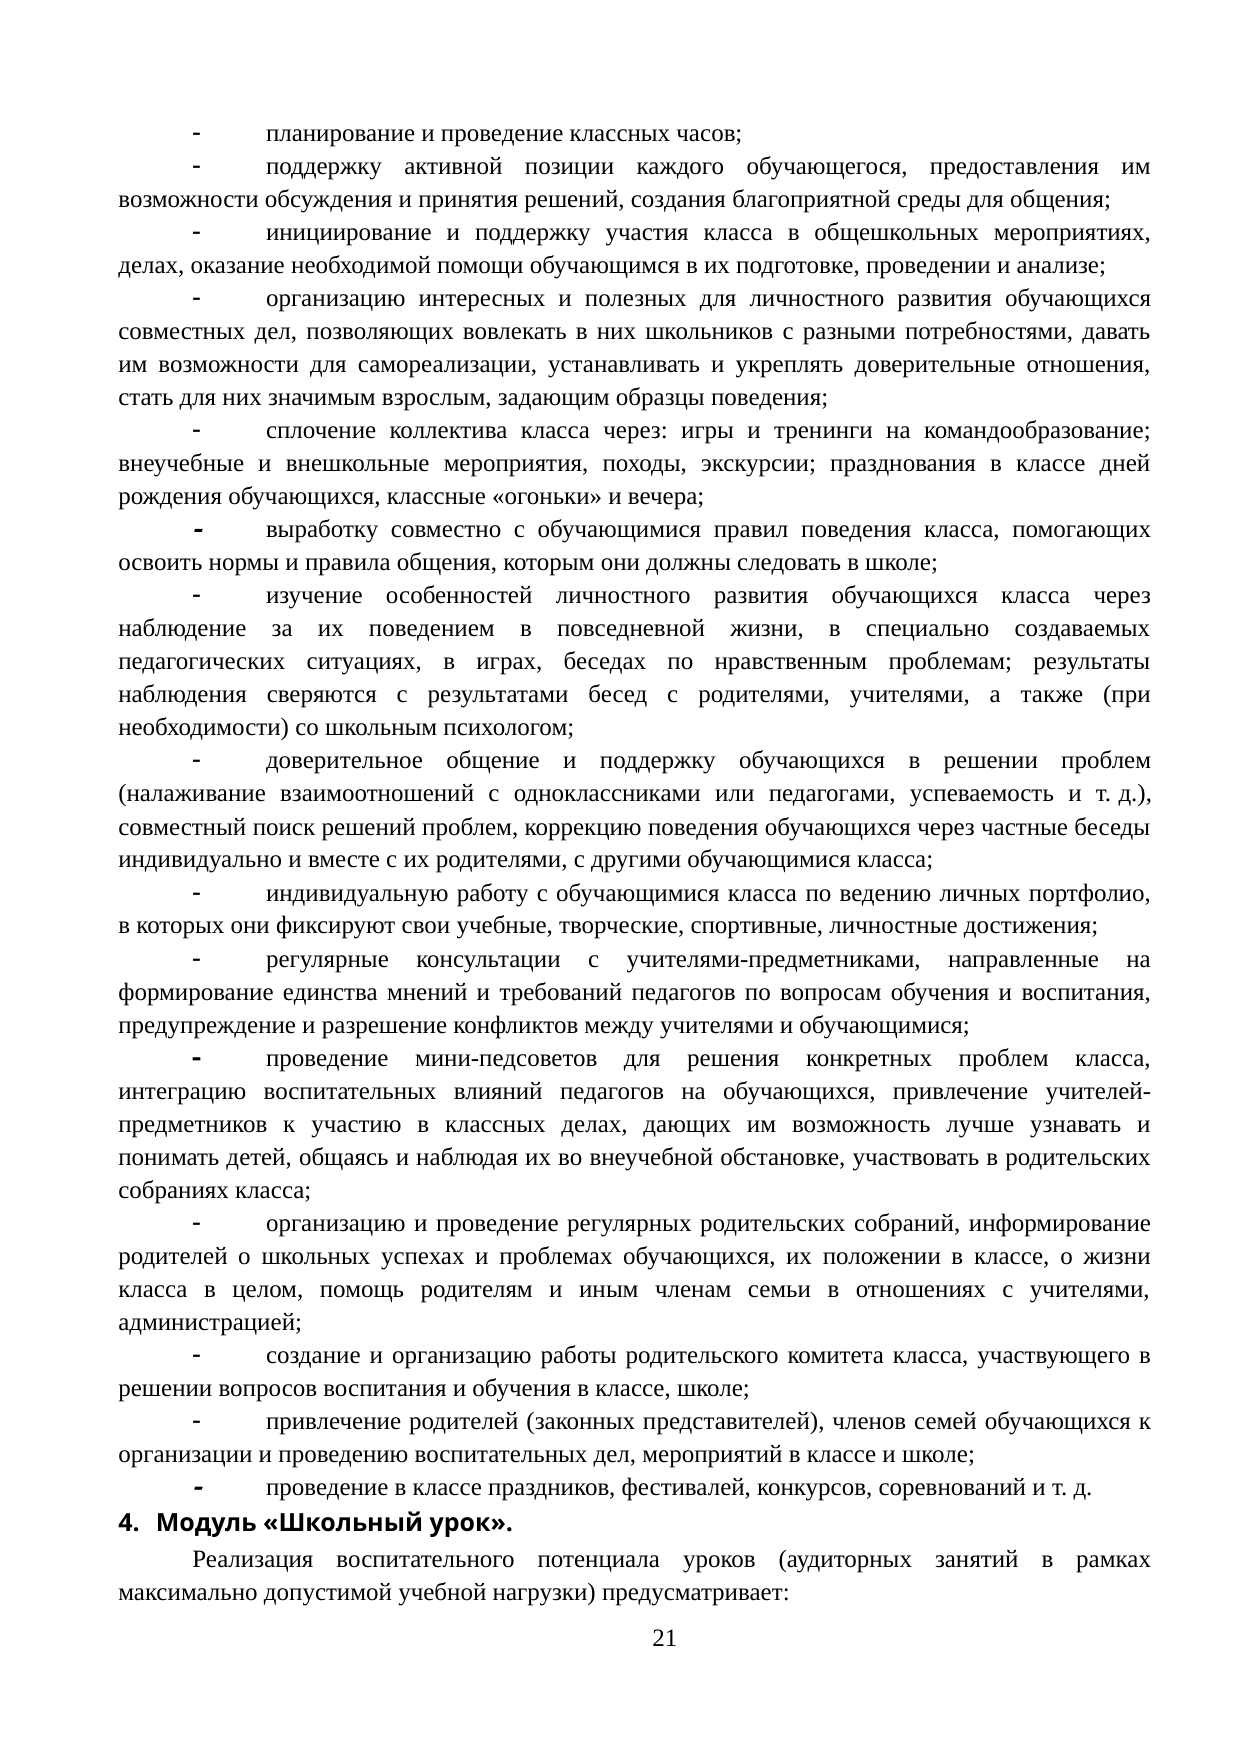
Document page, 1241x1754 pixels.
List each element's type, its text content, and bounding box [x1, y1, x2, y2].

list привлечение родителей (законных представителей), членов семей обучающихся к организации и проведению воспитательных дел, мероприятий в классе и школе; [118, 1406, 1152, 1468]
list поддержку активной позиции каждого обучающегося, предоставления им возможности обсуждения и принятия решений, создания благоприятной среды для общения; [118, 151, 1152, 213]
list инициирование и поддержку участия класса в общешкольных мероприятиях, делах, оказание необходимой помощи обучающимся в их подготовке, проведении и анализе; [118, 217, 1152, 279]
list выработку совместно с обучающимися правил поведения класса, помогающих освоить нормы и правила общения, которым они должны следовать в школе; [118, 514, 1152, 576]
list Модуль «Школьный урок». [118, 1505, 1152, 1539]
list организацию интересных и полезных для личностного развития обучающихся совместных дел, позволяющих вовлекать в них школьников с разными потребностями, давать им возможности для самореализации, устанавливать и укреплять доверительные отношения, стать для них значимым взрослым, задающим образцы поведения; [118, 283, 1152, 411]
list проведение в классе праздников, фестивалей, конкурсов, соревнований и т. д. [118, 1472, 1152, 1501]
list регулярные консультации с учителями-предметниками, направленные на формирование единства мнений и требований педагогов по вопросам обучения и воспитания, предупреждение и разрешение конфликтов между учителями и обучающимися; [118, 944, 1152, 1038]
list организацию и проведение регулярных родительских собраний, информирование родителей о школьных успехах и проблемах обучающихся, их положении в классе, о жизни класса в целом, помощь родителям и иным членам семьи в отношениях с учителями, администрацией; [118, 1208, 1152, 1336]
text Реализация воспитательного потенциала уроков (аудиторных занятий в рамках максимально допустимой учебной нагрузки) предусматривает: [118, 1544, 1152, 1606]
list проведение мини-педсоветов для решения конкретных проблем класса, интеграцию воспитательных влияний педагогов на обучающихся, привлечение учителей-предметников к участию в классных делах, дающих им возможность лучше узнавать и понимать детей, общаясь и наблюдая их во внеучебной обстановке, участвовать в родительских собраниях класса; [118, 1043, 1152, 1203]
list создание и организацию работы родительского комитета класса, участвующего в решении вопросов воспитания и обучения в классе, школе; [118, 1340, 1152, 1402]
list сплочение коллектива класса через: игры и тренинги на командообразование; внеучебные и внешкольные мероприятия, походы, экскурсии; празднования в классе дней рождения обучающихся, классные «огоньки» и вечера; [118, 415, 1152, 510]
list изучение особенностей личностного развития обучающихся класса через наблюдение за их поведением в повседневной жизни, в специально создаваемых педагогических ситуациях, в играх, беседах по нравственным проблемам; результаты наблюдения сверяются с результатами бесед с родителями, учителями, а также (при необходимости) со школьным психологом; [118, 580, 1152, 741]
list индивидуальную работу с обучающимися класса по ведению личных портфолио, в которых они фиксируют свои учебные, творческие, спортивные, личностные достижения; [118, 878, 1152, 939]
list планирование и проведение классных часов; [118, 118, 1152, 147]
list доверительное общение и поддержку обучающихся в решении проблем (налаживание взаимоотношений с одноклассниками или педагогами, успеваемость и т. д.), совместный поиск решений проблем, коррекцию поведения обучающихся через частные беседы индивидуально и вместе с их родителями, с другими обучающимися класса; [118, 746, 1152, 873]
